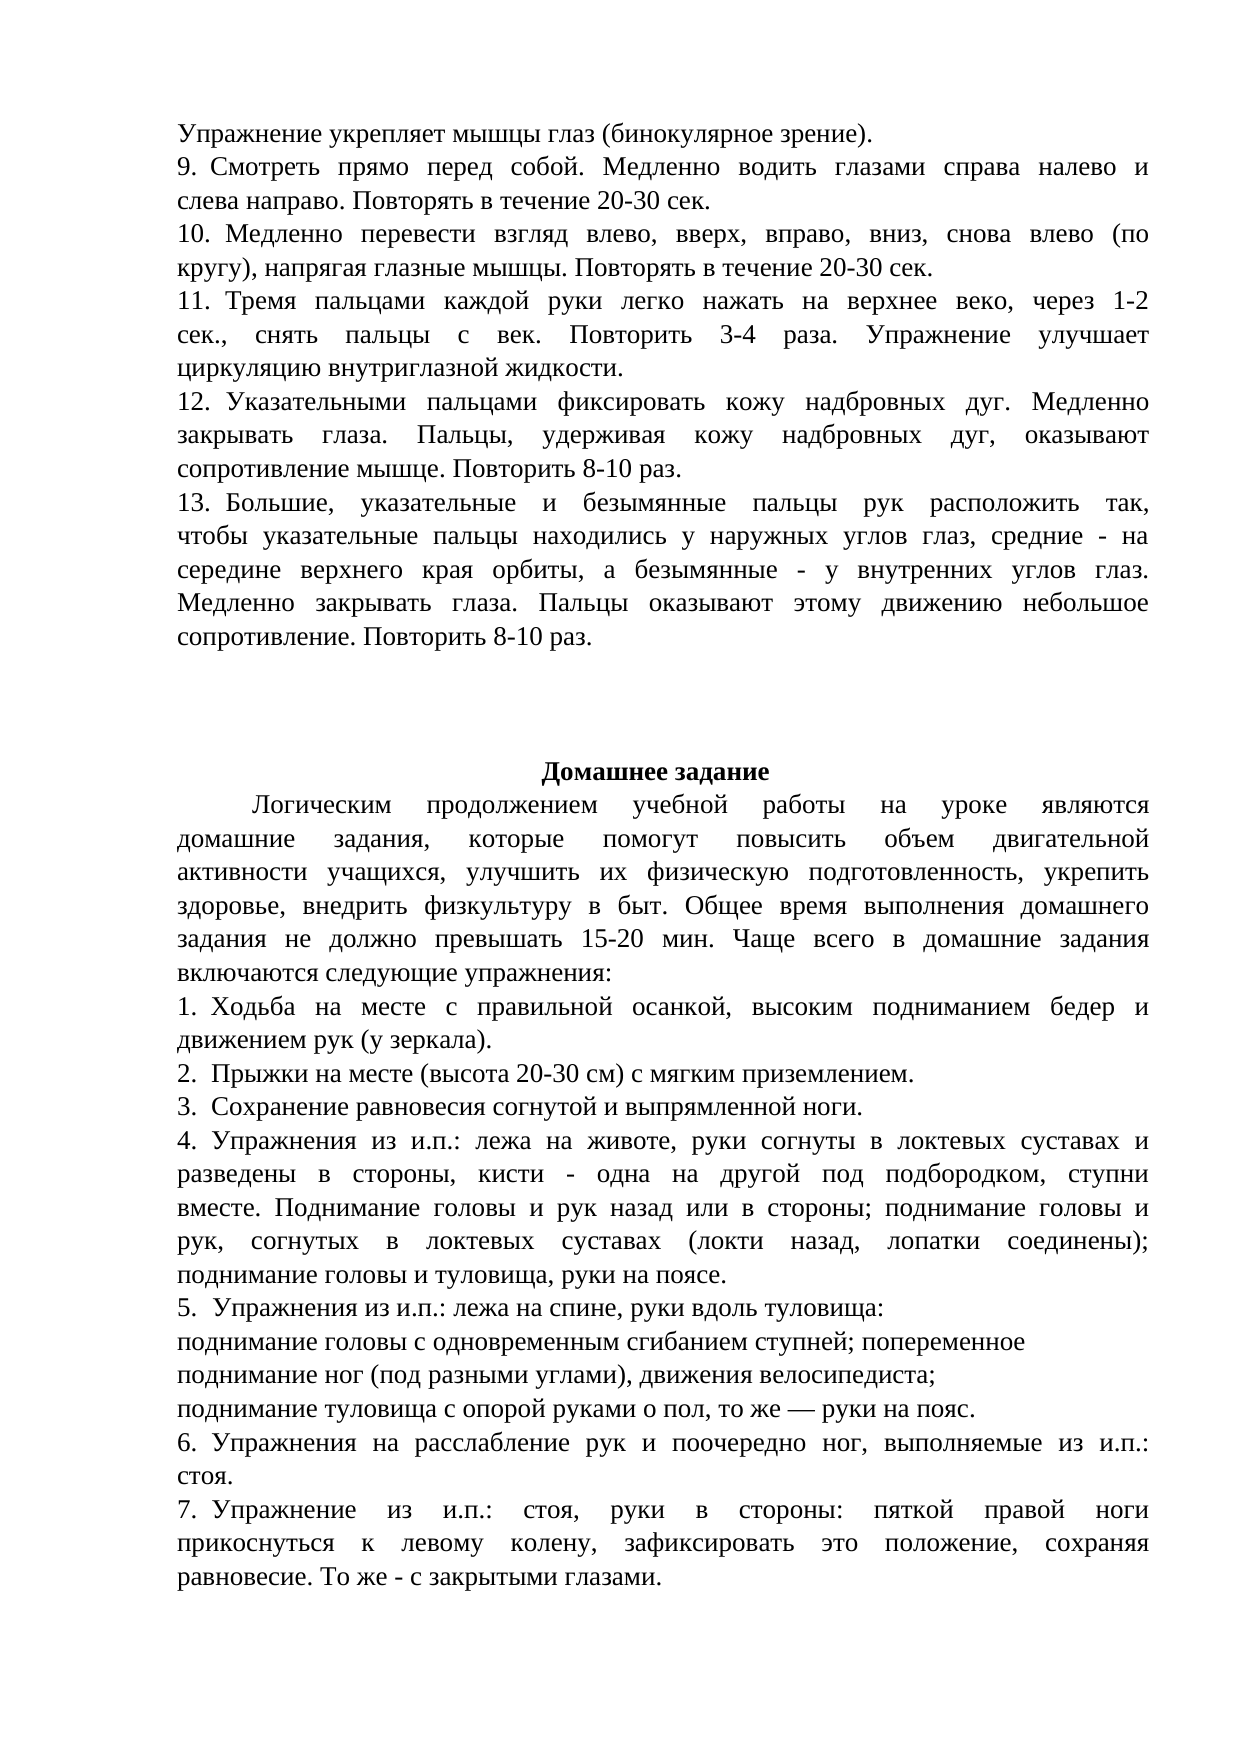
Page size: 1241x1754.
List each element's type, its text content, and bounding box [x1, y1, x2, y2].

list Тремя пальцами каждой руки легко нажать на верхнее веко, через 1-2 сек., снять пальцы с век. Повторить 3-4 раза. Упражнение улучшает циркуляцию внутриглазной жидкости. [177, 283, 1150, 383]
list Упражнения из и.п.: лежа на спине, руки вдоль туловища: поднимание головы с одновременным сгибанием ступней; попеременное поднимание ног (под разными углами), движения велосипедиста; поднимание туловища с опорой руками о пол, то же — руки на пояс. [177, 1290, 1150, 1424]
list Указательными пальцами фиксировать кожу надбровных дуг. Медленно закрывать глаза. Пальцы, удерживая кожу надбровных дуг, оказывают сопротивление мышце. Повторить 8-10 раз. [177, 383, 1150, 484]
text Логическим продолжением учебной работы на уроке являются домашние задания, которые помогут повысить объем двигательной активности учащихся, улучшить их физическую подготовленность, укрепить здоровье, внедрить физкультуру в быт. Общее время выполнения домашнего задания не должно превышать 15-20 мин. Чаще всего в домашние задания включаются следующие упражнения: [177, 787, 1150, 988]
list Сохранение равновесия согнутой и выпрямленной ноги. [177, 1089, 1211, 1122]
list Прыжки на месте (высота 20-30 см) с мягким приземлением. [177, 1055, 1211, 1089]
list Упражнения на расслабление рук и поочередно ног, выполняемые из и.п.: стоя. [177, 1424, 1150, 1491]
list Большие, указательные и безымянные пальцы рук расположить так, чтобы указательные пальцы находились у наружных углов глаз, средние - на середине верхнего края орбиты, а безымянные - у внутренних углов глаз. Медленно закрывать глаза. Пальцы оказывают этому движению небольшое сопротивление. Повторить 8-10 раз. [177, 484, 1150, 652]
list Упражнение из и.п.: стоя, руки в стороны: пяткой правой ноги прикоснуться к левому колену, зафиксировать это положение, сохраняя равновесие. То же - с закрытыми глазами. [177, 1491, 1150, 1592]
text Домашнее задание [541, 753, 1211, 787]
list Упражнения из и.п.: лежа на животе, руки согнуты в локтевых суставах и разведены в стороны, кисти - одна на другой под подбородком, ступни вместе. Поднимание головы и рук назад или в стороны; поднимание головы и рук, согнутых в локтевых суставах (локти назад, лопатки соединены); поднимание головы и туловища, руки на поясе. [177, 1122, 1150, 1290]
list Смотреть прямо перед собой. Медленно водить глазами справа налево и слева направо. Повторять в течение 20-30 сек. [177, 149, 1150, 216]
text Упражнение укрепляет мышцы глаз (бинокулярное зрение). [177, 115, 1211, 149]
list Ходьба на месте с правильной осанкой, высоким подниманием бедер и движением рук (у зеркала). [177, 988, 1150, 1055]
list Медленно перевести взгляд влево, вверх, вправо, вниз, снова влево (по кругу), напрягая глазные мышцы. Повторять в течение 20-30 сек. [177, 216, 1150, 283]
